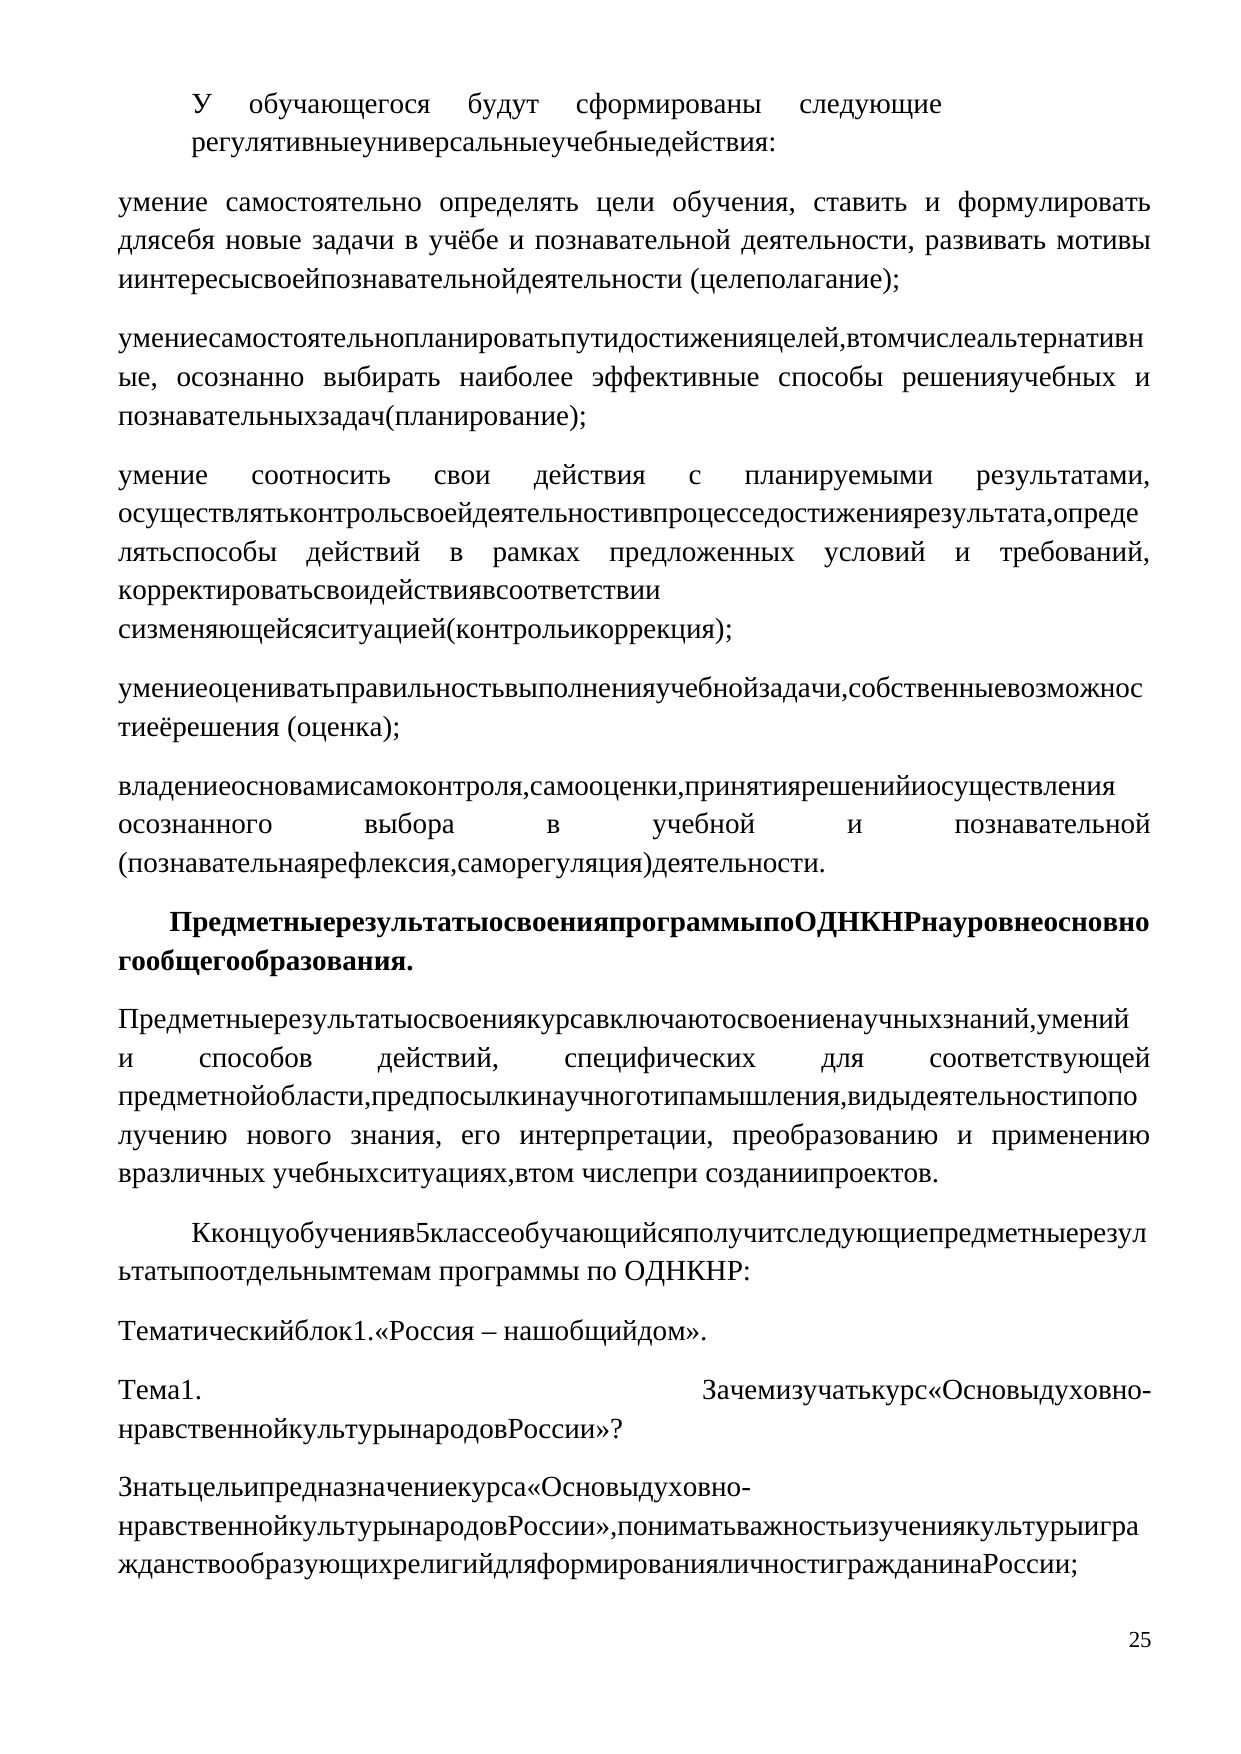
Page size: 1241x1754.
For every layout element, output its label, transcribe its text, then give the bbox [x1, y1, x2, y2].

text умениеоцениватьправильностьвыполненияучебнойзадачи,собственныевозможностиеёрешения (оценка); [118, 670, 1151, 742]
list Кконцуобученияв5классеобучающийсяполучитследующиепредметныерезультатыпоотдельнымтемам программы по ОДНКНР: [118, 1215, 1151, 1287]
text Тема1. Зачемизучатькурс«Основыдуховно-нравственнойкультурынародовРоссии»? [118, 1372, 1152, 1444]
text Знатьцельипредназначениекурса«Основыдуховно-нравственнойкультурынародовРоссии»,пониматьважностьизучениякультурыигражданствообразующихрелигийдляформированияличностигражданинаРоссии; [118, 1469, 1152, 1580]
text умение соотносить свои действия с планируемыми результатами, осуществлятьконтрольсвоейдеятельностивпроцесседостижениярезультата,определятьспособы действий в рамках предложенных условий и требований, корректироватьсвоидействиявсоответствии сизменяющейсяситуацией(контрольикоррекция); [118, 457, 1151, 644]
text Предметныерезультатыосвоениякурсавключаютосвоениенаучныхзнаний,умений и способов действий, специфических для соответствующей предметнойобласти,предпосылкинаучноготипамышления,видыдеятельностипополучению нового знания, его интерпретации, преобразованию и применению вразличных учебныхситуациях,втом числепри созданиипроектов. [118, 1001, 1151, 1189]
text Тематическийблок1.«Россия – нашобщийдом». [118, 1313, 1180, 1347]
text умениесамостоятельнопланироватьпутидостиженияцелей,втомчислеальтернативные, осознанно выбирать наиболее эффективные способы решенияучебных и познавательныхзадач(планирование); [118, 321, 1151, 431]
text умение самостоятельно определять цели обучения, ставить и формулировать длясебя новые задачи в учёбе и познавательной деятельности, развивать мотивы иинтересысвоейпознавательнойдеятельности (целеполагание); [118, 184, 1152, 294]
text владениеосновамисамоконтроля,самооценки,принятиярешенийиосуществления осознанного выбора в учебной и познавательной (познавательнаярефлексия,саморегуляция)деятельности. [118, 768, 1152, 878]
list У обучающегося будут сформированы следующие регулятивныеуниверсальныеучебныедействия: [118, 86, 1151, 158]
list ПредметныерезультатыосвоенияпрограммыпоОДНКНРнауровнеосновногообщегообразования. [118, 904, 1151, 977]
